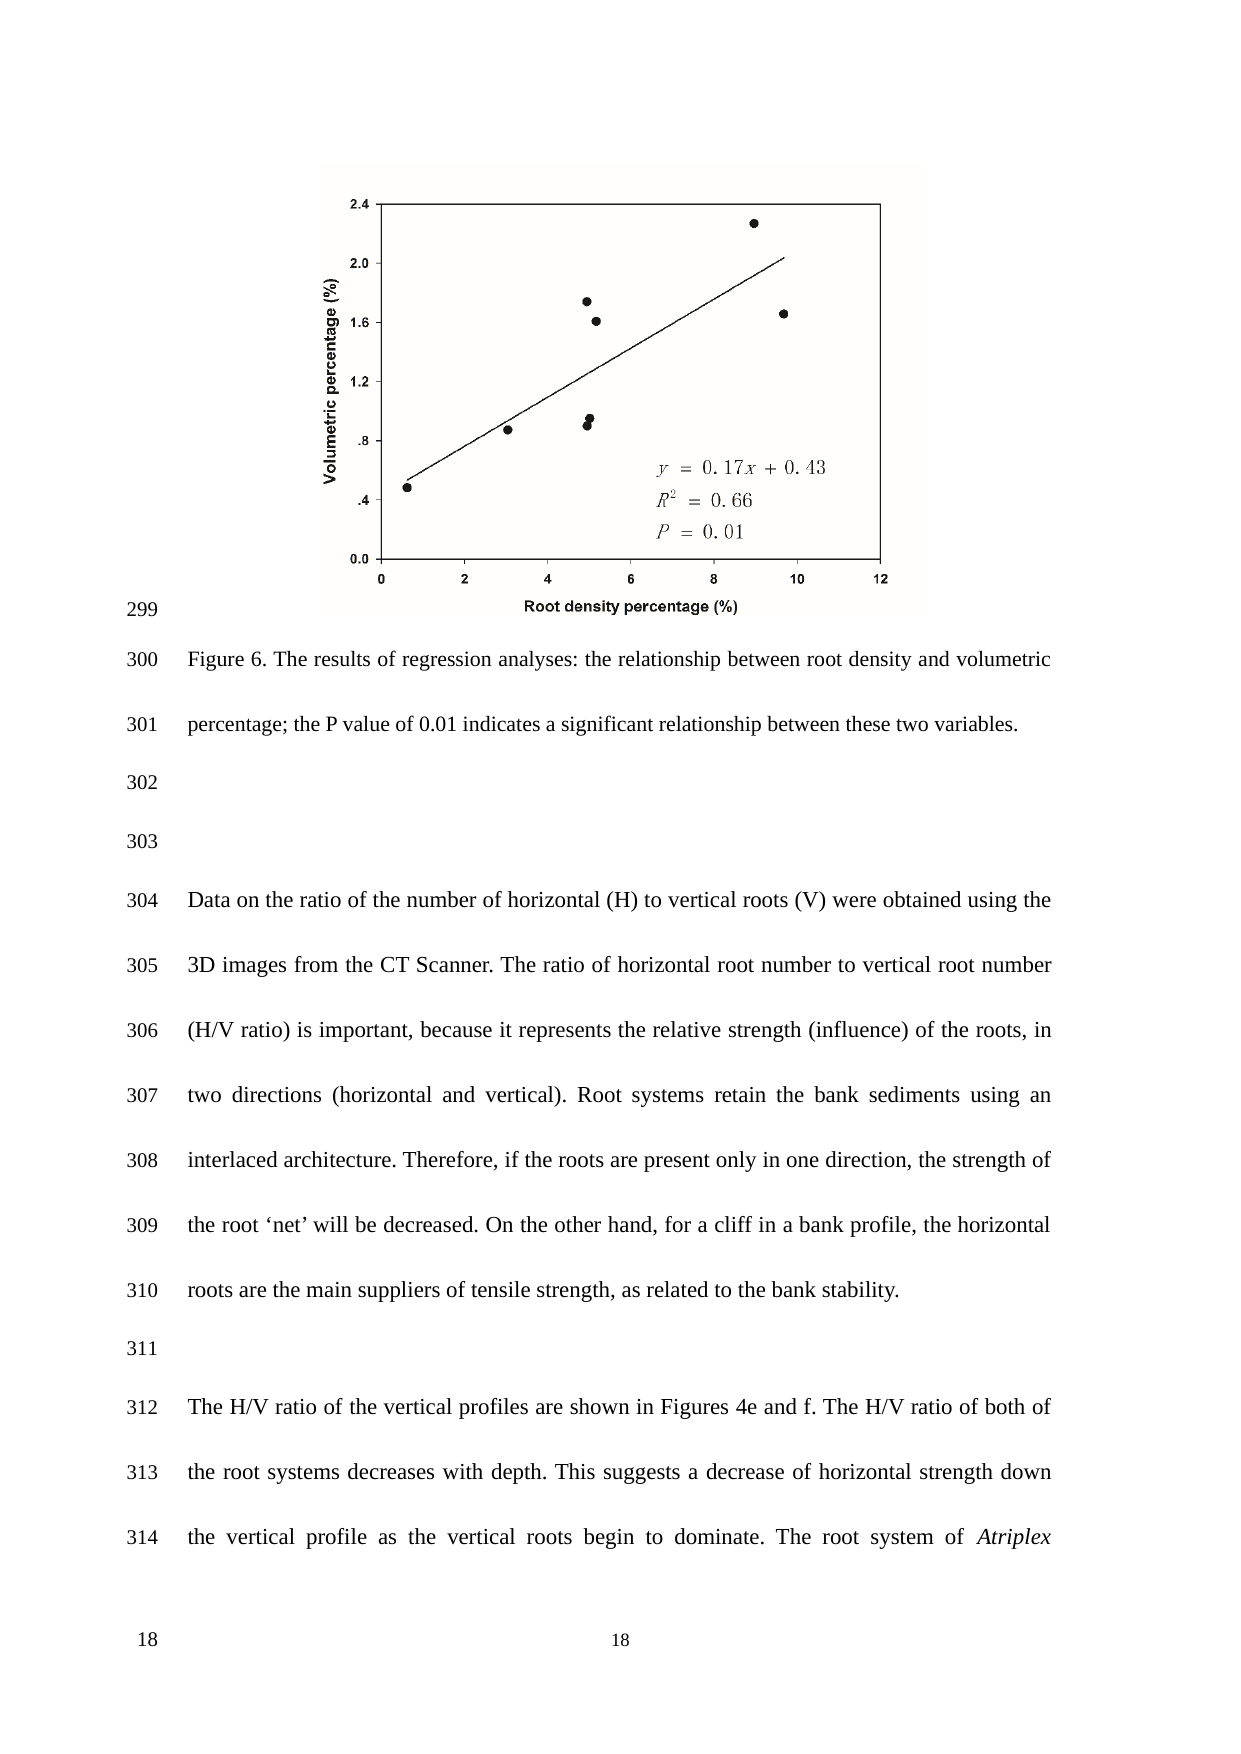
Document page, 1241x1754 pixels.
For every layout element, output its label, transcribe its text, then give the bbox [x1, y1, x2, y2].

text Figure 6. The results of regression analyses: the relationship between root density and volumetric percentage; the P value of 0.01 indicates a significant relationship between these two variables. [187, 642, 1053, 740]
text Data on the ratio of the number of horizontal (H) to vertical roots (V) were obtained using the 3D images from the CT Scanner. The ratio of horizontal root number to vertical root number (H/V ratio) is important, because it represents the relative strength (influence) of the roots, in two directions (horizontal and vertical). Root systems retain the bank sediments using an interlaced architecture. Therefore, if the roots are present only in one direction, the strength of the root ‘net’ will be decreased. On the other hand, for a cliff in a bank profile, the horizontal roots are the main suppliers of tensile strength, as related to the bank stability. [187, 883, 1053, 1305]
picture [318, 162, 922, 617]
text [187, 1390, 1053, 1553]
